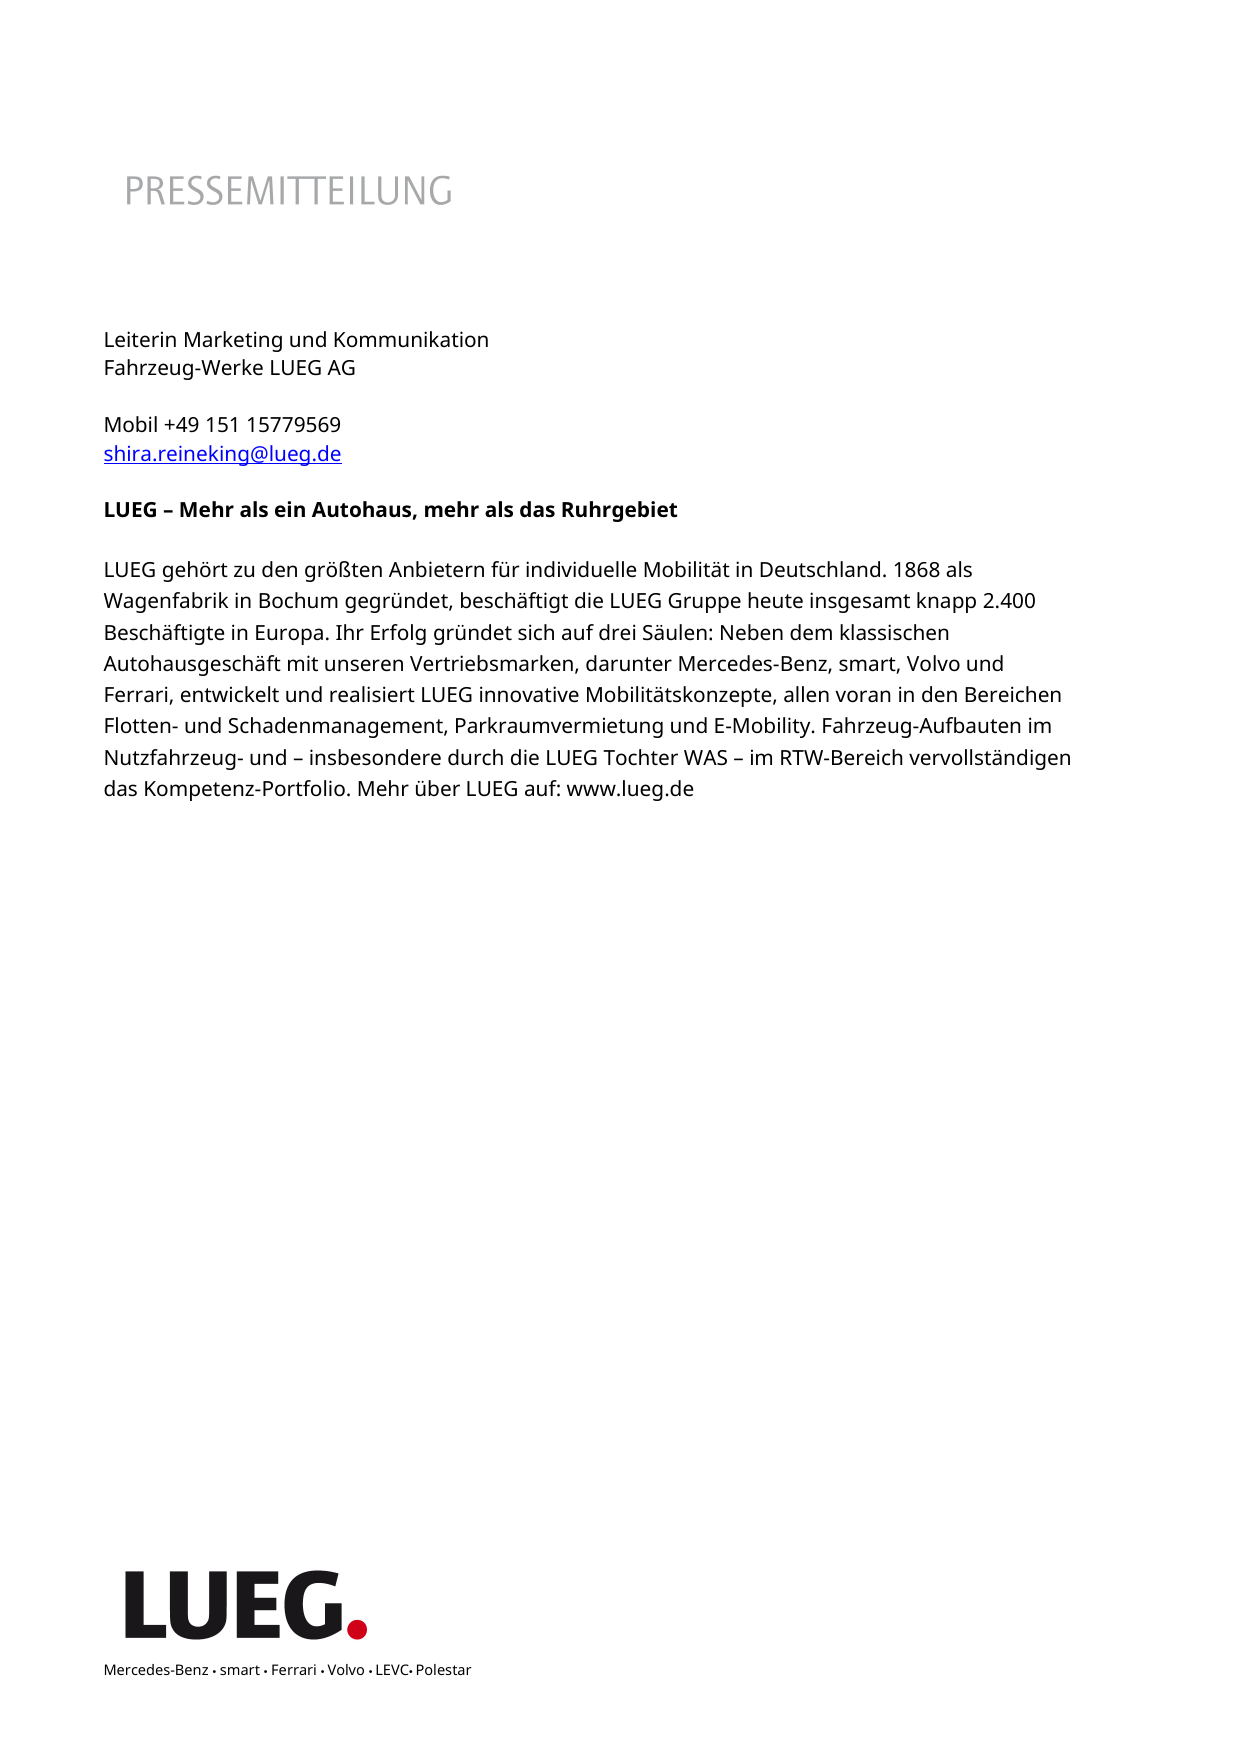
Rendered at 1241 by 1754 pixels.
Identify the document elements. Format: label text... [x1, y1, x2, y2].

picture [0, 9, 1228, 1665]
text Leiterin Marketing und Kommunikation [103, 325, 1078, 353]
text Fahrzeug-Werke LUEG AG [103, 353, 1078, 382]
text shira.reineking@lueg.de [103, 439, 1078, 467]
text LUEG gehört zu den größten Anbietern für individuelle Mobilität in Deutschland. 1868 als Wagenfabrik in Bochum gegründet, beschäftigt die LUEG Gruppe heute insgesamt knapp 2.400 Beschäftigte in Europa. Ihr Erfolg gründet sich auf drei Säulen: Neben dem klassischen Autohausgeschäft mit unseren Vertriebsmarken, darunter Mercedes-Benz, smart, Volvo und Ferrari, entwickelt und realisiert LUEG innovative Mobilitätskonzepte, allen voran in den Bereichen Flotten- und Schadenmanagement, Parkraumvermietung und E-Mobility. Fahrzeug-Aufbauten im Nutzfahrzeug- und – insbesondere durch die LUEG Tochter WAS – im RTW-Bereich vervollständigen das Kompetenz-Portfolio. Mehr über LUEG auf: www.lueg.de [103, 552, 1078, 802]
text Mobil +49 151 15779569 [103, 410, 1078, 439]
text LUEG – Mehr als ein Autohaus, mehr als das Ruhrgebiet [103, 496, 1078, 524]
